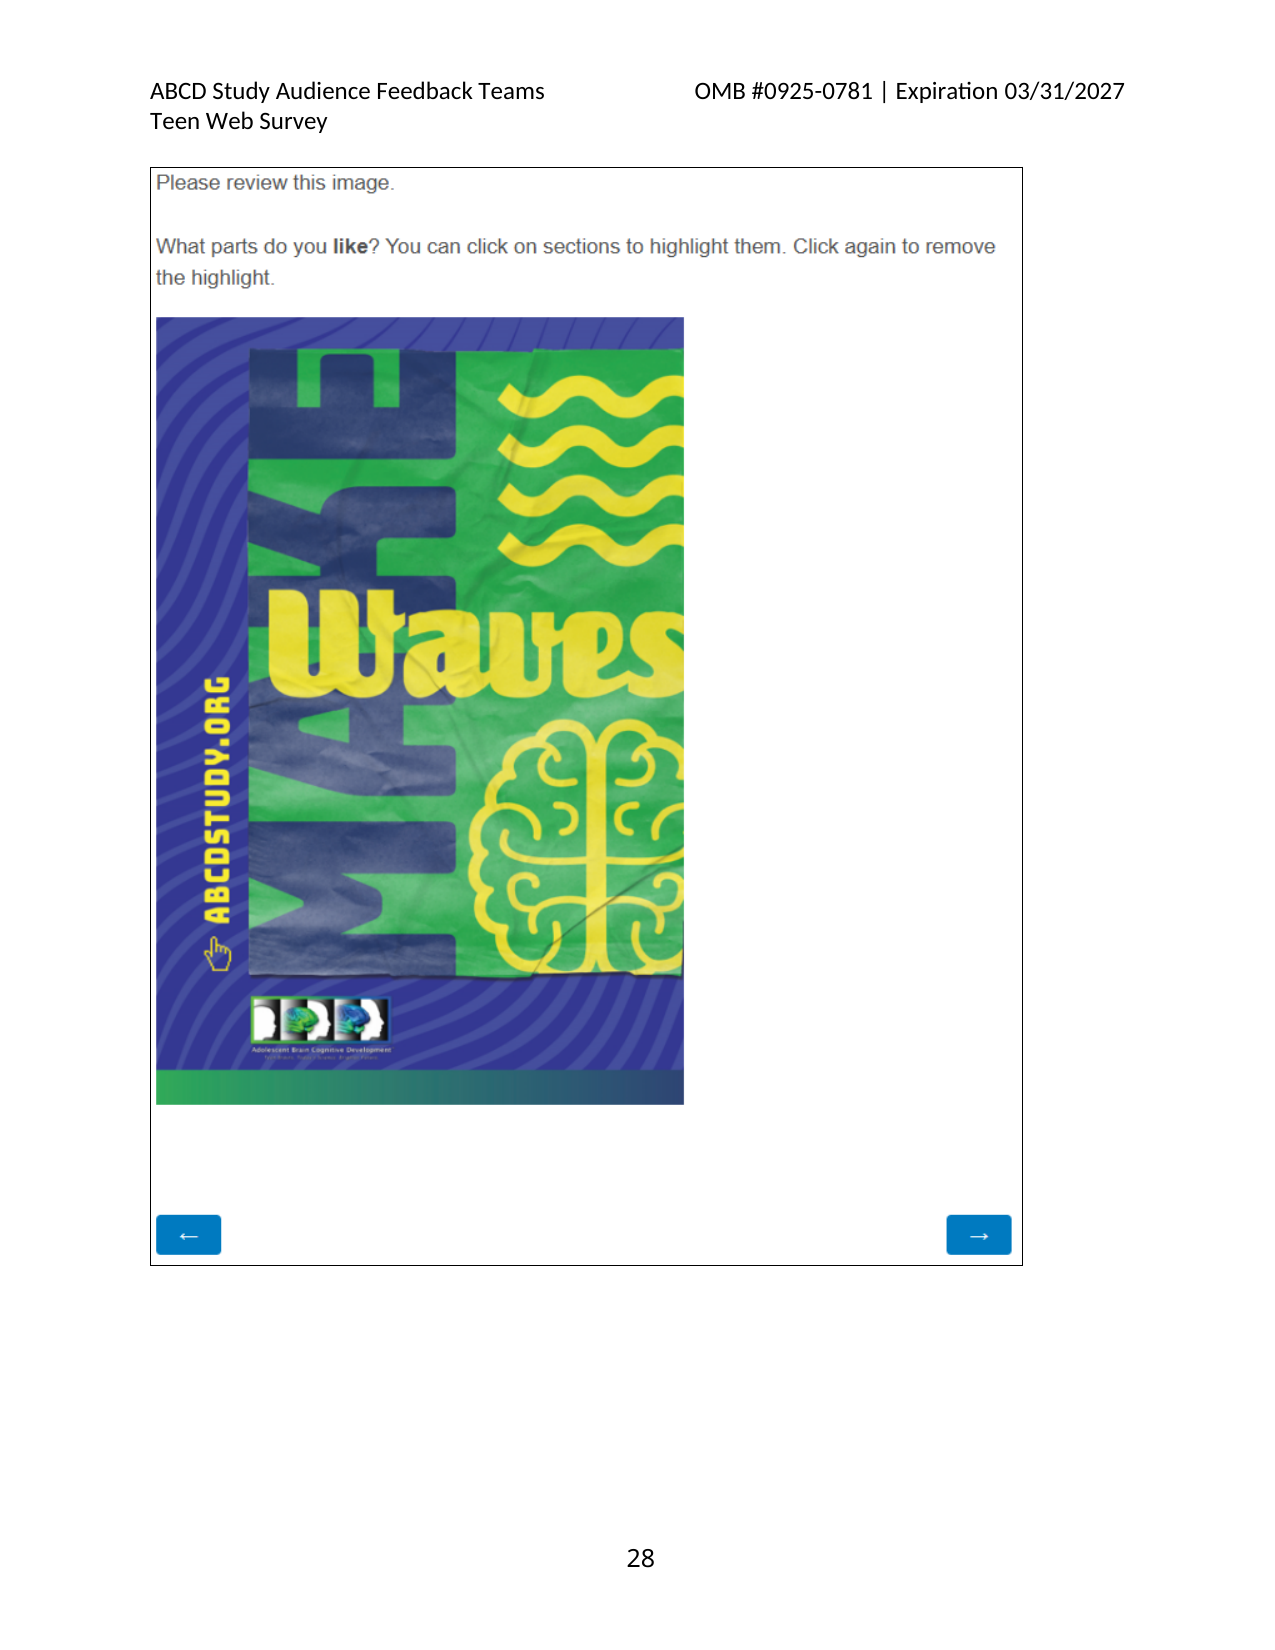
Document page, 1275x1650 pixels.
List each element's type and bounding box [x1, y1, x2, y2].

picture [151, 168, 1022, 1265]
